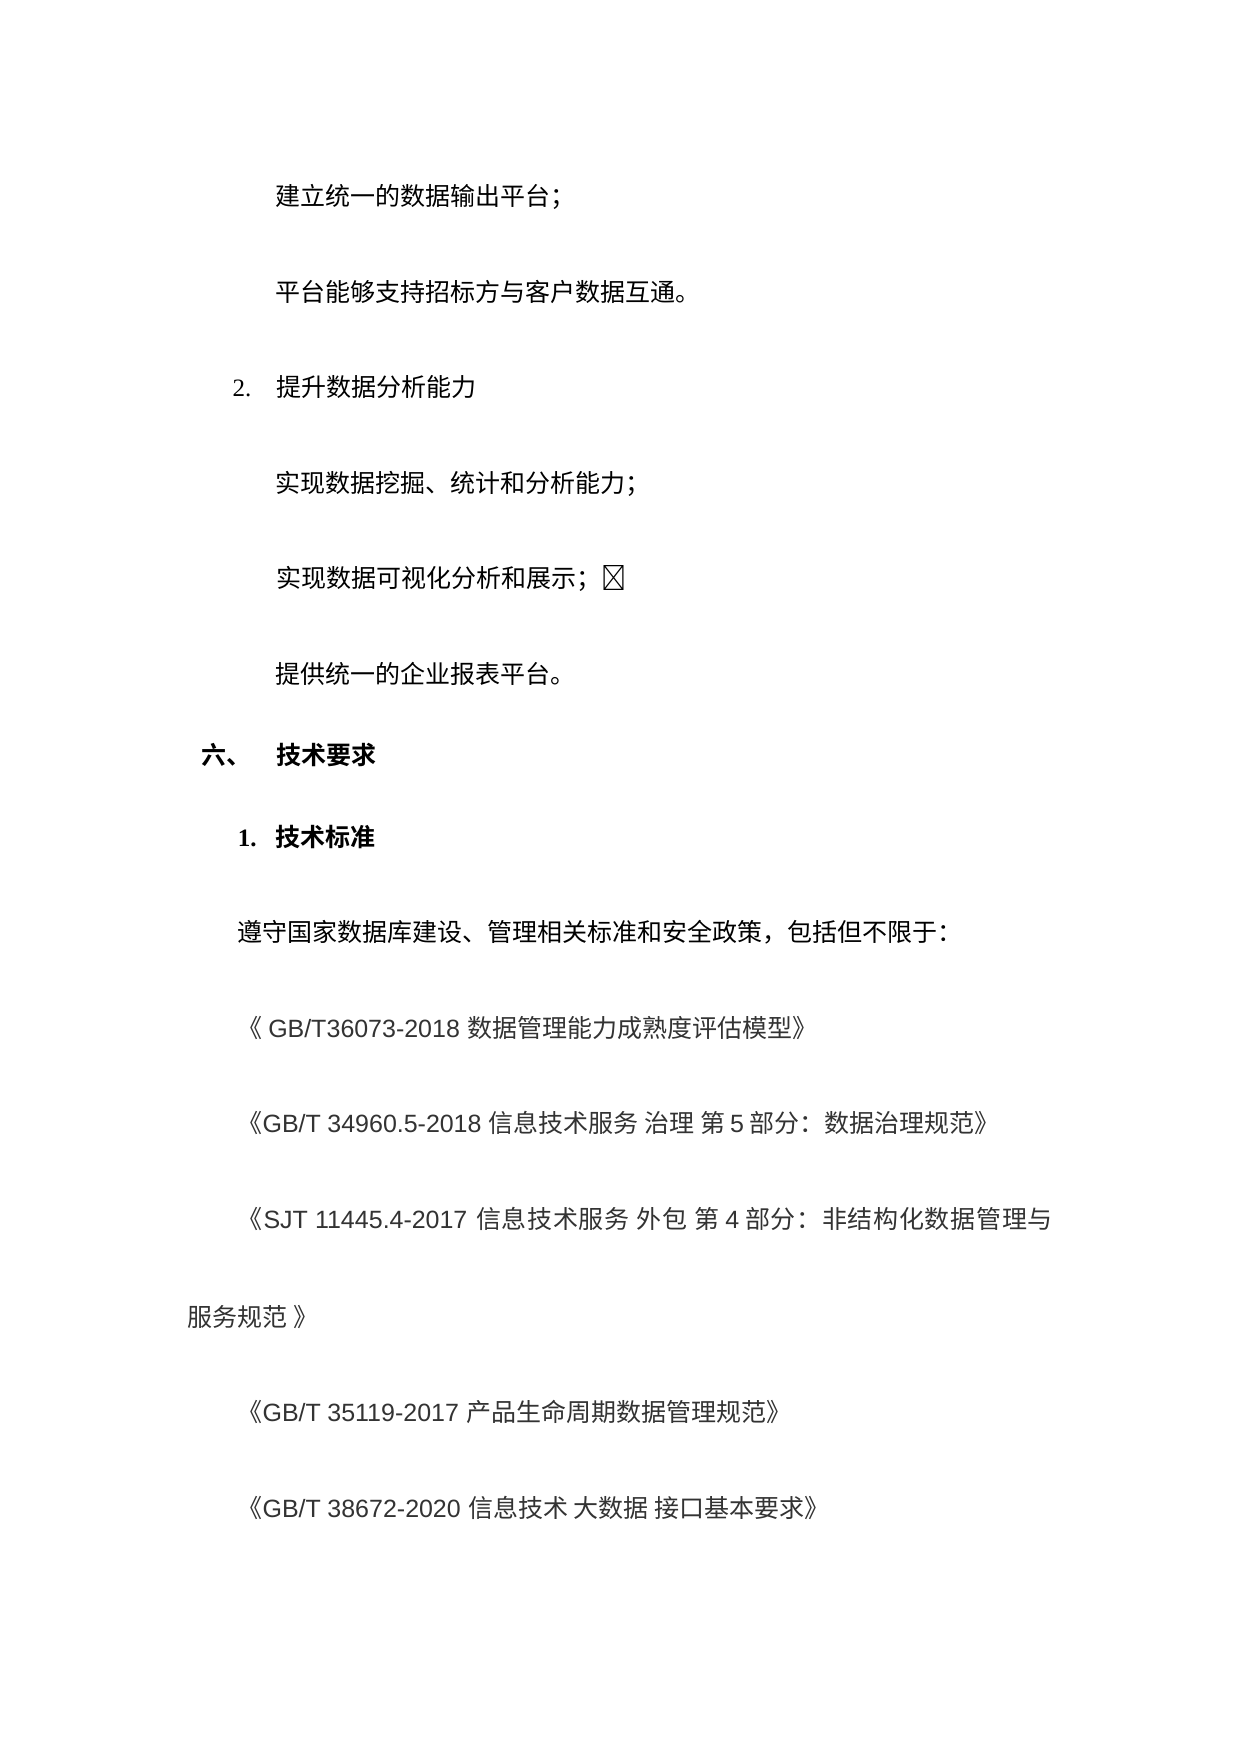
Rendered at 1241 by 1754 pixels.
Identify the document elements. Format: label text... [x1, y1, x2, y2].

text 实现数据可视化分析和展示； [187, 544, 1053, 609]
text 实现数据挖掘、统计和分析能力； [187, 449, 1053, 514]
text 1. 技术标准 [187, 803, 1053, 868]
list 技术要求 [201, 736, 1053, 772]
text 遵守国家数据库建设、管理相关标准和安全政策，包括但不限于： [187, 898, 1053, 963]
text 《 GB/T36073-2018 数据管理能力成熟度评估模型》 [187, 994, 1053, 1059]
list 提升数据分析能力 [232, 353, 1053, 418]
text 建立统一的数据输出平台； [225, 162, 1053, 227]
text 平台能够支持招标方与客户数据互通。 [225, 258, 1053, 323]
text  提供统一的企业报表平台。 [187, 640, 1053, 705]
text 《GB/T 34960.5-2018 信息技术服务 治理 第5部分：数据治理规范》 [187, 1089, 1053, 1154]
text 《GB/T 35119-2017 产品生命周期数据管理规范》 [187, 1378, 1053, 1443]
text 《GB/T 38672-2020 信息技术 大数据 接口基本要求》 [187, 1474, 1053, 1539]
text 《SJT 11445.4-2017 信息技术服务 外包 第4部分：非结构化数据管理与服务规范 》 [187, 1185, 1053, 1348]
